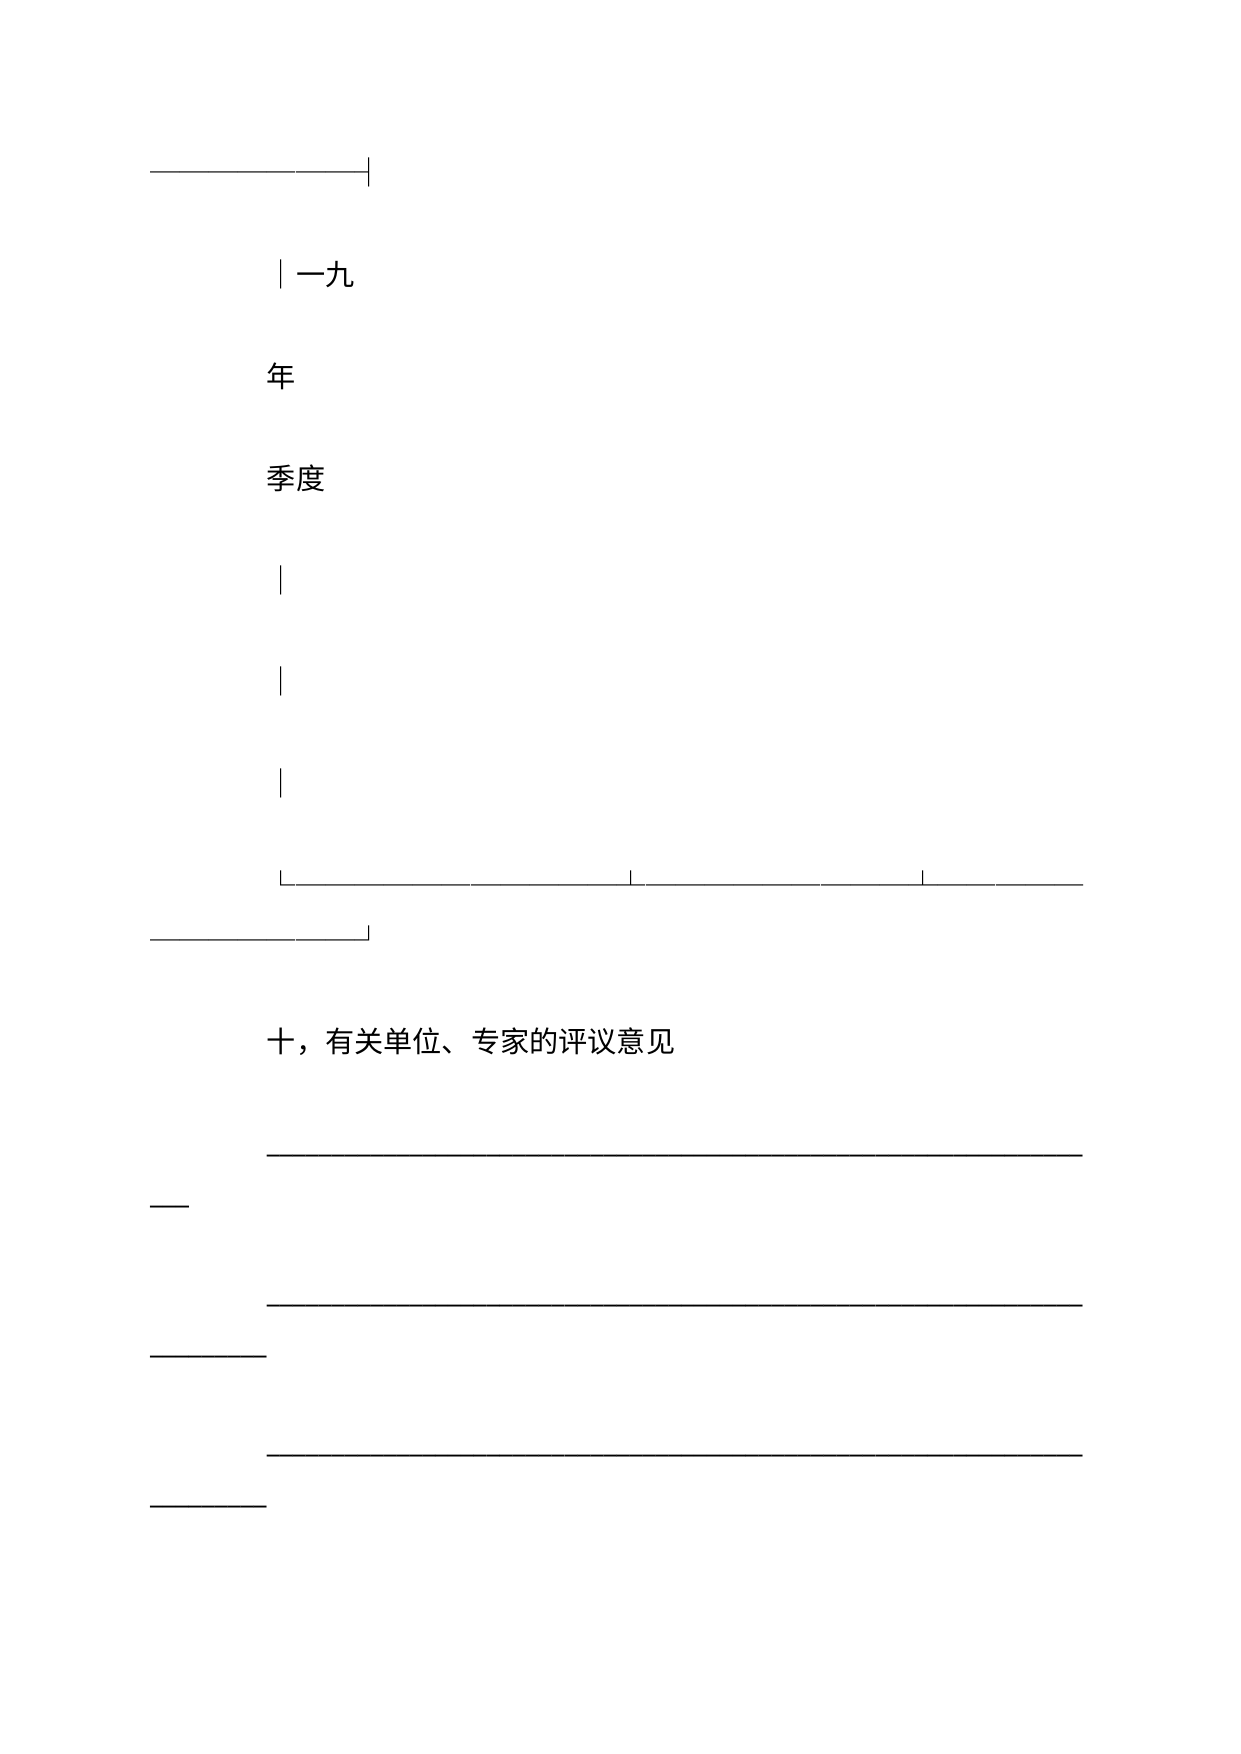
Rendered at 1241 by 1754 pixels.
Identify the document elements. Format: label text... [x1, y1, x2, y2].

text │ [150, 659, 1090, 701]
text 年 [150, 353, 1090, 396]
text │一九 [150, 252, 1090, 294]
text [150, 1271, 1090, 1362]
text └───────────┴─────────┴────────────┘ [150, 862, 1090, 959]
text __________________________________________________________________ [150, 1121, 1090, 1212]
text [150, 150, 1090, 192]
text │ [150, 557, 1090, 599]
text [150, 1421, 1090, 1512]
text 十，有关单位、专家的评议意见 [150, 1019, 1090, 1061]
text │ [150, 761, 1090, 803]
text 季度 [150, 455, 1090, 498]
